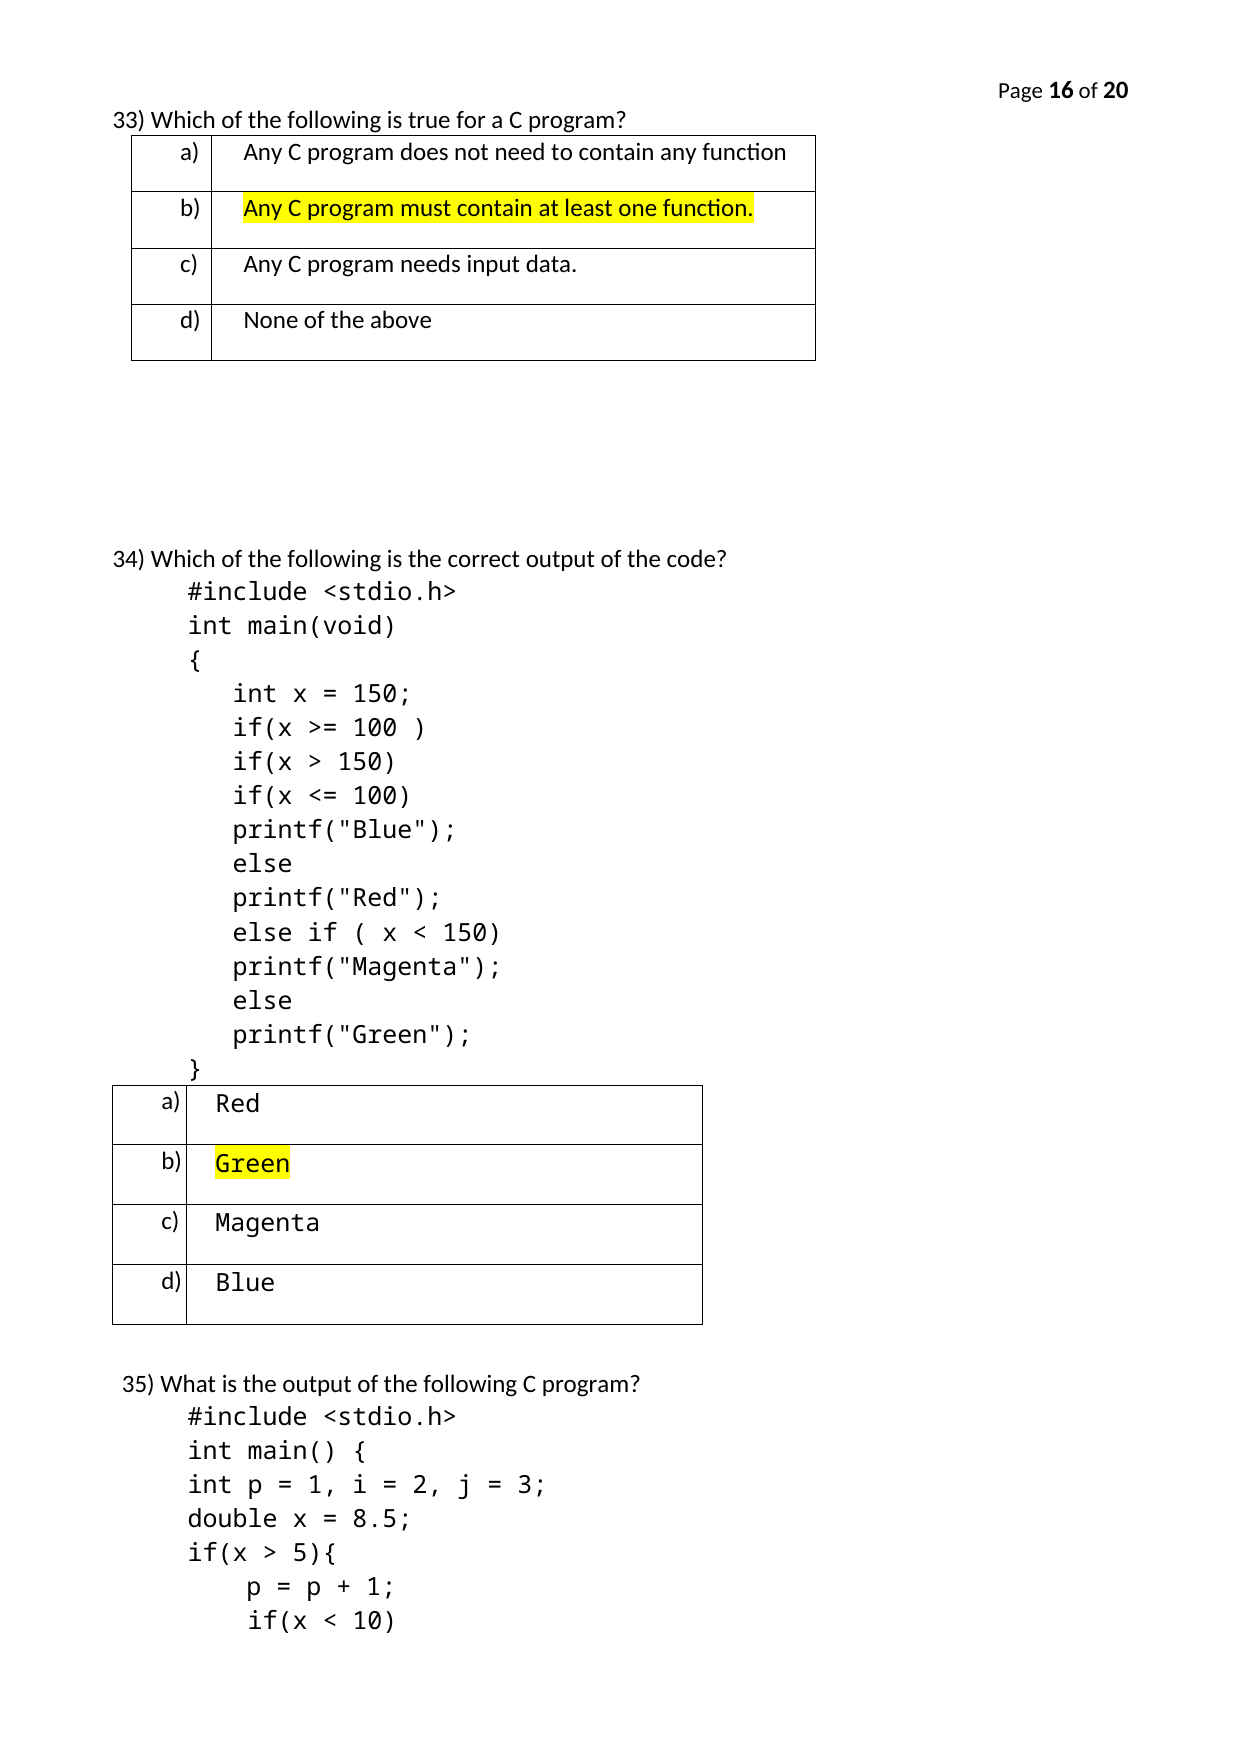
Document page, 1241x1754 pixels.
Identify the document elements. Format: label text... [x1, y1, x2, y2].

text p = p + 1; [186, 1568, 1128, 1603]
table_cell c) [132, 249, 211, 304]
text 33) Which of the following is true for a C program? [112, 104, 1128, 135]
table_cell d) [132, 305, 211, 360]
text 34) Which of the following is the correct output of the code? [112, 543, 1128, 573]
text if(x >= 100 ) [187, 710, 1128, 744]
text else if ( x < 150) [187, 914, 1128, 948]
table_header a) [132, 136, 211, 191]
text if(x <= 100) [187, 778, 1128, 812]
table_cell [113, 1265, 186, 1324]
table_cell Any C program must contain at least one function. [212, 192, 815, 247]
table_cell Magenta [187, 1205, 702, 1264]
table_header Any C program does not need to contain any function [212, 136, 815, 191]
table_header Red [187, 1086, 702, 1144]
text 35) What is the output of the following C program? [122, 1368, 1128, 1398]
text int main() { [187, 1432, 1128, 1466]
table_header [113, 1086, 186, 1144]
text if(x > 150) [187, 744, 1128, 778]
text if(x > 5){ [187, 1534, 1128, 1568]
text printf("Magenta"); [187, 948, 1128, 982]
table_cell Blue [187, 1265, 702, 1324]
text } [187, 1050, 1128, 1084]
table_cell Green [187, 1145, 702, 1204]
text #include <stdio.h> [187, 573, 1128, 608]
text int p = 1, i = 2, j = 3; [187, 1466, 1128, 1500]
text int x = 150; [187, 676, 1128, 710]
text printf("Green"); [187, 1016, 1128, 1050]
text else [187, 982, 1128, 1016]
text printf("Red"); [187, 880, 1128, 914]
text else [187, 846, 1128, 880]
table_cell [113, 1205, 186, 1264]
table_cell b) [132, 192, 211, 247]
text printf("Blue"); [187, 812, 1128, 846]
text #include <stdio.h> [187, 1398, 1128, 1432]
text { [187, 642, 1128, 676]
table_cell [113, 1145, 186, 1204]
text if(x < 10) [187, 1603, 1128, 1637]
table_cell Any C program needs input data. [212, 249, 815, 304]
text double x = 8.5; [187, 1500, 1128, 1534]
text int main(void) [187, 608, 1128, 642]
table_cell None of the above [212, 305, 815, 360]
